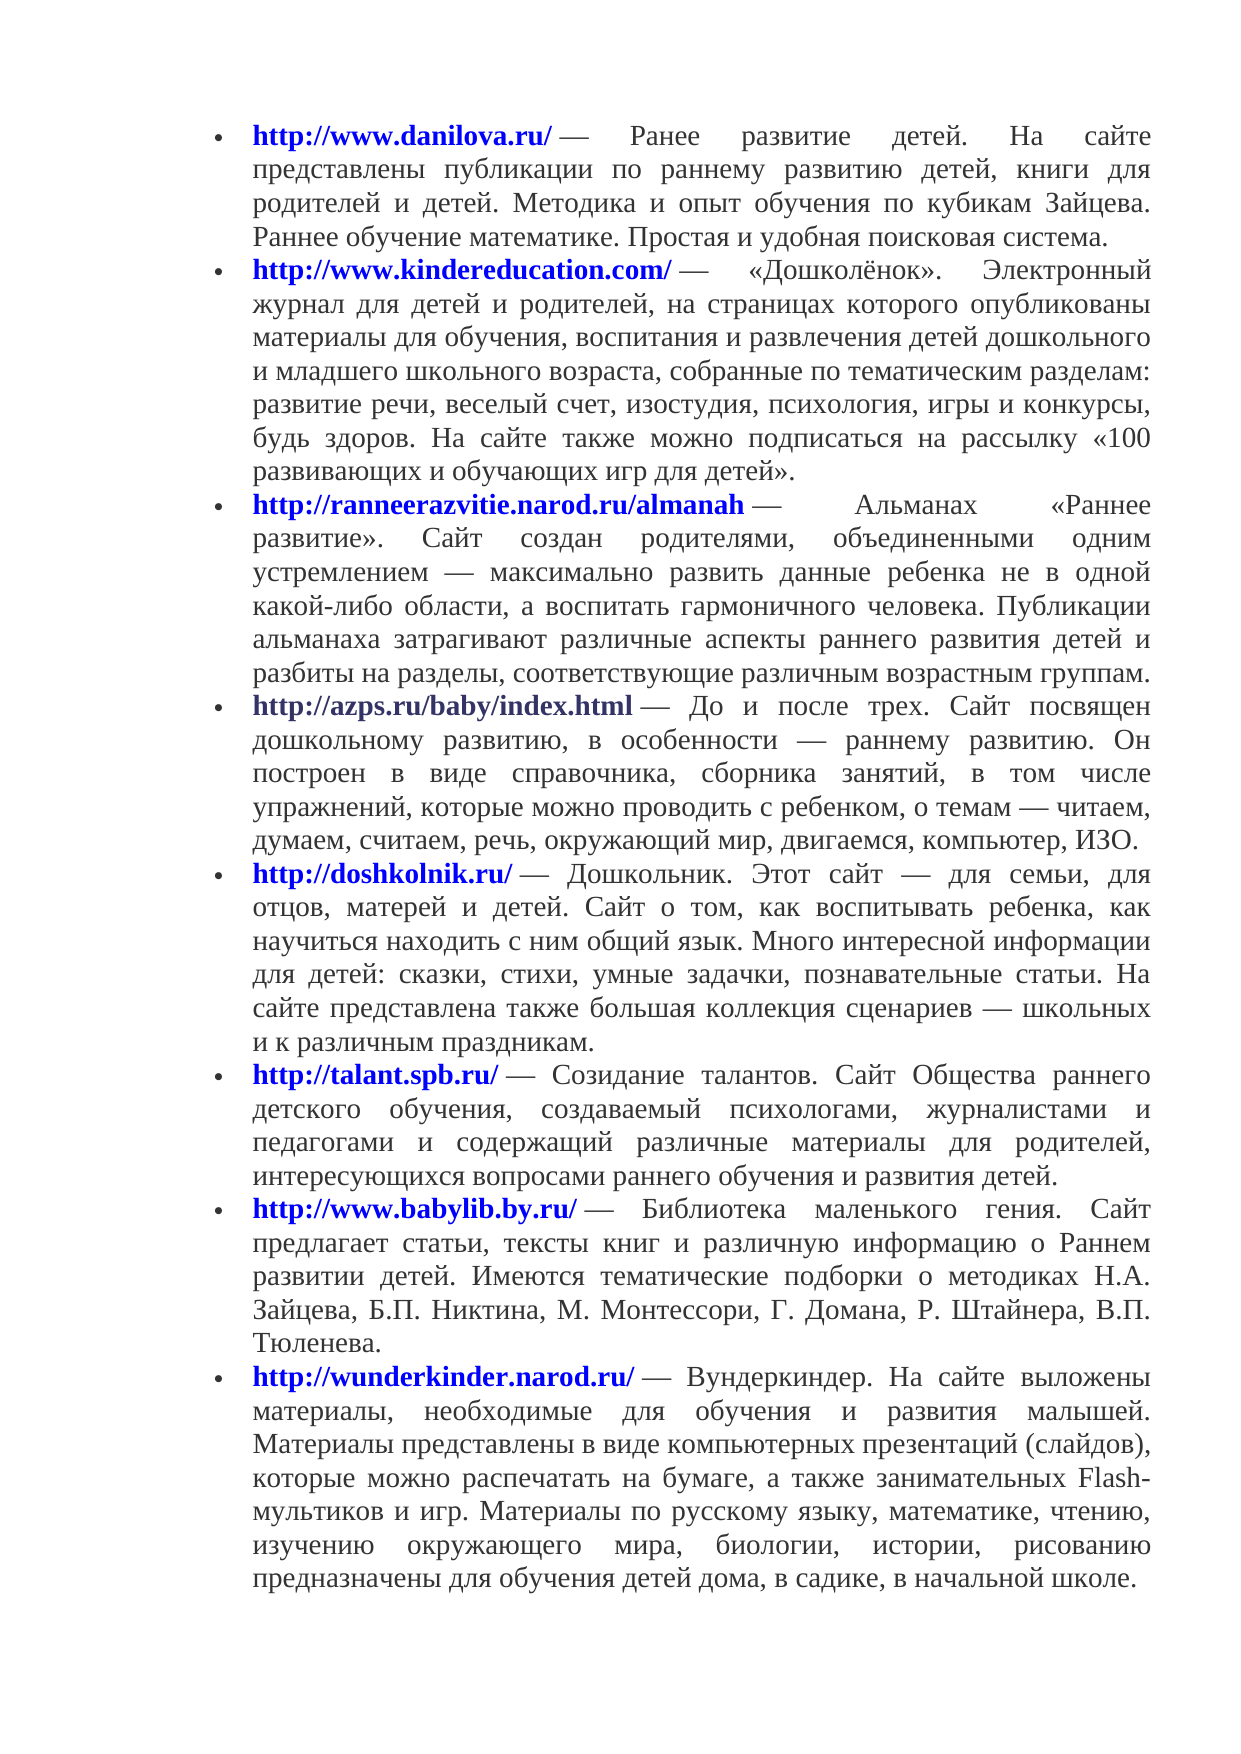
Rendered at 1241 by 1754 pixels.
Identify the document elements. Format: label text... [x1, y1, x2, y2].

list http://azps.ru/baby/index.html — До и после трех. Сайт посвящен дошкольному развитию, в особенности — раннему развитию. Он построен в виде справочника, сборника занятий, в том числе упражнений, которые можно проводить с ребенком, о темам — читаем, думаем, считаем, речь, окружающий мир, двигаемся, компьютер, ИЗО. [215, 688, 1152, 856]
list http://www.babylib.by.ru/ — Библиотека маленького гения. Сайт предлагает статьи, тексты книг и различную информацию о Раннем развитии детей. Имеются тематические подборки о методиках Н.А. Зайцева, Б.П. Никтина, М. Монтессори, Г. Домана, Р. Штайнера, В.П. Тюленева. [215, 1191, 1152, 1359]
list http://wunderkinder.narod.ru/ — Вундеркиндер. На сайте выложены материалы, необходимые для обучения и развития малышей. Материалы представлены в виде компьютерных презентаций (слайдов), которые можно распечатать на бумаге, а также занимательных Flash-мультиков и игр. Материалы по русскому языку, математике, чтению, изучению окружающего мира, биологии, истории, рисованию предназначены для обучения детей дома, в садике, в начальной школе. [215, 1359, 1152, 1594]
list http://www.kindereducation.com/ — «Дошколёнок». Электронный журнал для детей и родителей, на страницах которого опубликованы материалы для обучения, воспитания и развлечения детей дошкольного и младшего школьного возраста, собранные по тематическим разделам: развитие речи, веселый счет, изостудия, психология, игры и конкурсы, будь здоров. На сайте также можно подписаться на рассылку «100 развивающих и обучающих игр для детей». [215, 252, 1152, 487]
list http://talant.spb.ru/ — Созидание талантов. Сайт Общества раннего детского обучения, создаваемый психологами, журналистами и педагогами и содержащий различные материалы для родителей, интересующихся вопросами раннего обучения и развития детей. [215, 1057, 1152, 1191]
list http://www.danilova.ru/ — Ранее развитие детей. На сайте представлены публикации по раннему развитию детей, книги для родителей и детей. Методика и опыт обучения по кубикам Зайцева. Раннее обучение математике. Простая и удобная поисковая система. [215, 118, 1152, 252]
list http://ranneerazvitie.narod.ru/almanah — Альманах «Раннее развитие». Сайт создан родителями, объединенными одним устремлением — максимально развить данные ребенка не в одной какой-либо области, а воспитать гармоничного человека. Публикации альманаха затрагивают различные аспекты раннего развития детей и разбиты на разделы, соответствующие различным возрастным группам. [215, 487, 1152, 688]
list http://doshkolnik.ru/ — Дошкольник. Этот сайт — для семьи, для отцов, матерей и детей. Сайт о том, как воспитывать ребенка, как научиться находить с ним общий язык. Много интересной информации для детей: сказки, стихи, умные задачки, познавательные статьи. На сайте представлена также большая коллекция сценариев — школьных и к различным праздникам. [215, 856, 1152, 1057]
